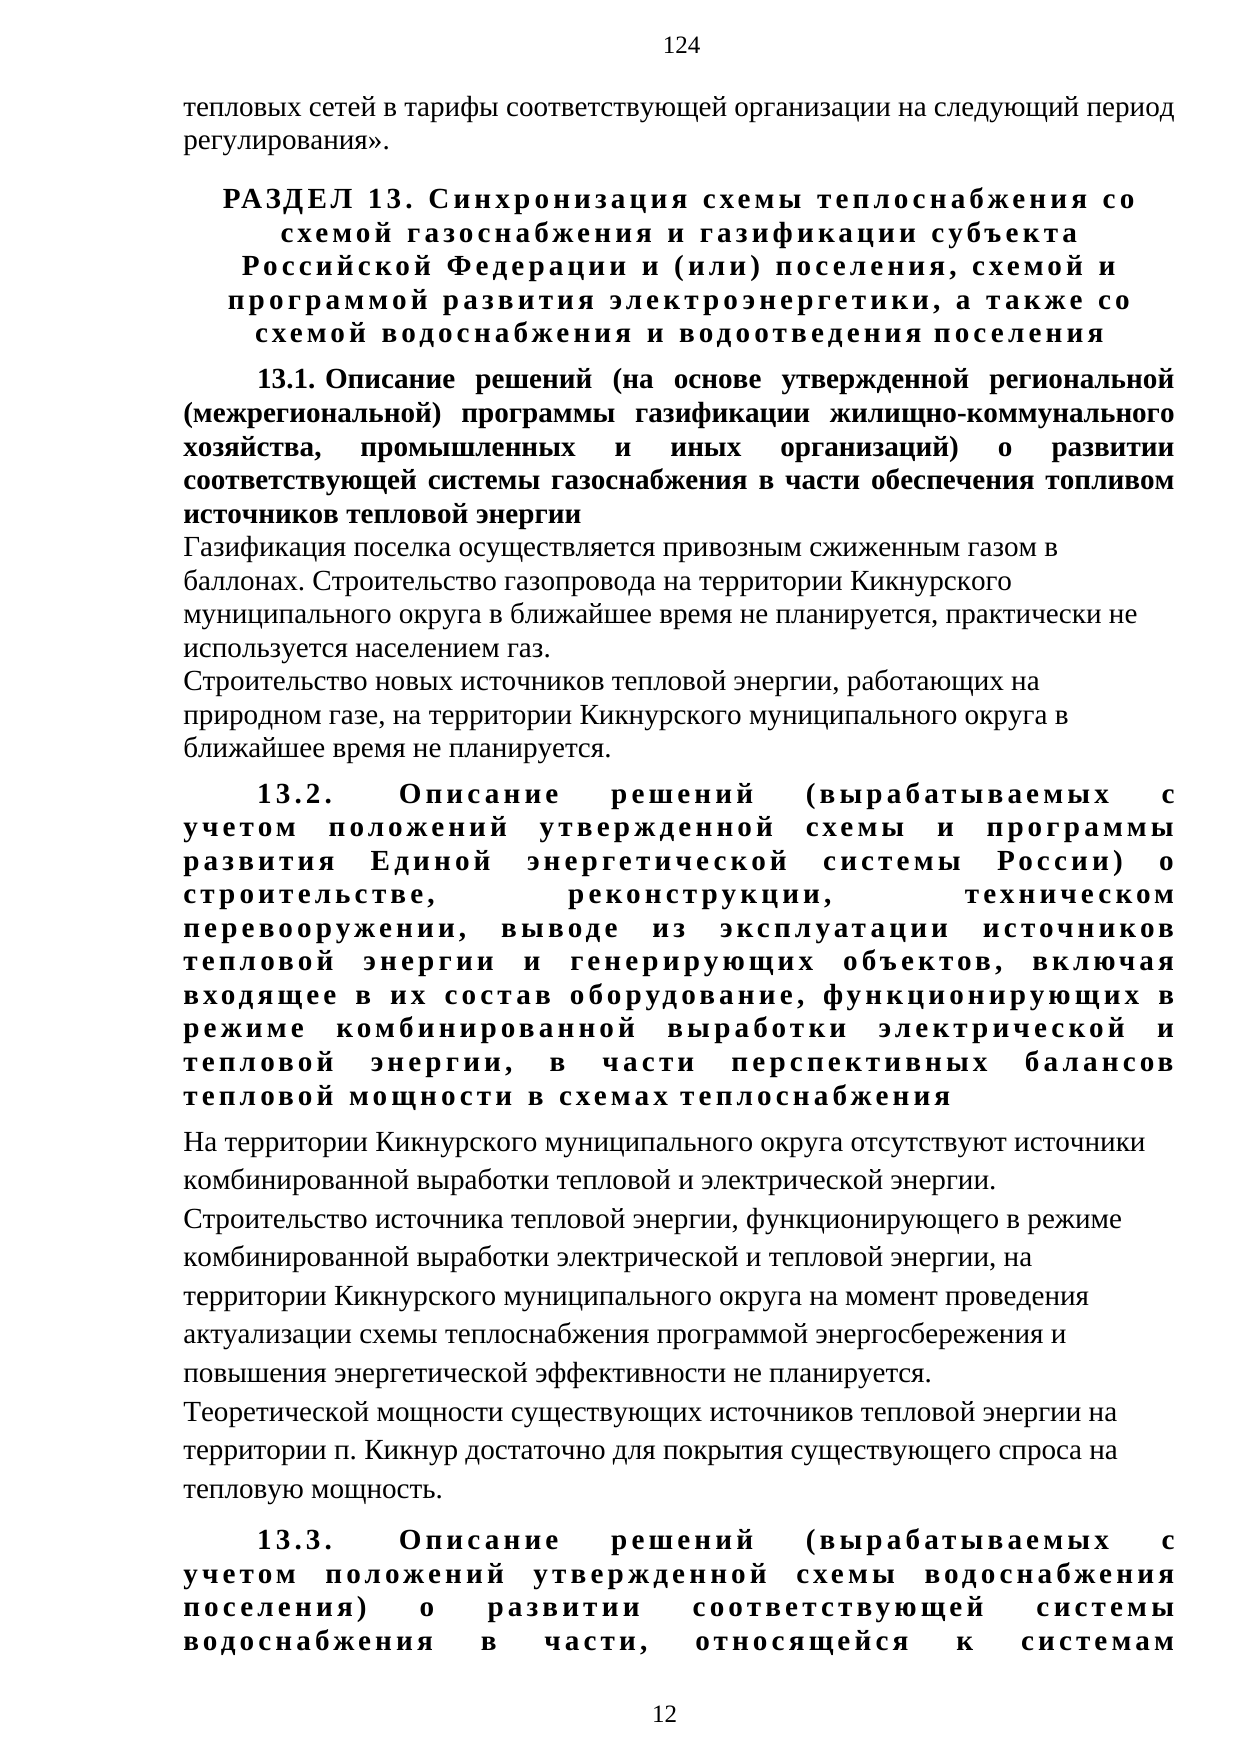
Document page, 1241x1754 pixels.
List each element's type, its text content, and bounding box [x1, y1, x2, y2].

text Строительство новых источников тепловой энергии, работающих на природном газе, на территории Кикнурского муниципального округа в ближайшее время не планируется. [183, 663, 1175, 764]
subtitle Описание решений (вырабатываемых с учетом положений утвержденной схемы и программы развития Единой энергетической системы России) о строительстве, реконструкции, техническом перевооружении, выводе из эксплуатации источников тепловой энергии и генерирующих объектов, включая входящее в их состав оборудование, функционирующих в режиме комбинированной выработки электрической и тепловой энергии, в части перспективных балансов тепловой мощности в схемах теплоснабжения [183, 776, 1175, 1111]
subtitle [183, 1522, 1175, 1656]
text Газификация поселка осуществляется привозным сжиженным газом в баллонах. Строительство газопровода на территории Кикнурского муниципального округа в ближайшее время не планируется, практически не используется населением газ. [183, 529, 1175, 663]
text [183, 89, 1175, 156]
text На территории Кикнурского муниципального округа отсутствуют источники комбинированной выработки тепловой и электрической энергии. [183, 1124, 1175, 1196]
text Строительство источника тепловой энергии, функционирующего в режиме комбинированной выработки электрической и тепловой энергии, на территории Кикнурского муниципального округа на момент проведения актуализации схемы теплоснабжения программой энергосбережения и повышения энергетической эффективности не планируется. [183, 1201, 1175, 1389]
subtitle РАЗДЕЛ 13. Синхронизация схемы теплоснабжения со схемой газоснабжения и газификации субъекта Российской Федерации и (или) поселения, схемой и программой развития электроэнергетики, а также со схемой водоснабжения и водоотведения поселения [183, 181, 1175, 349]
text Теоретической мощности существующих источников тепловой энергии на территории п. Кикнур достаточно для покрытия существующего спроса на тепловую мощность. [183, 1394, 1175, 1504]
list Описание решений (на основе утвержденной региональной (межрегиональной) программы газификации жилищно-коммунального хозяйства, промышленных и иных организаций) о развитии соответствующей системы газоснабжения в части обеспечения топливом источников тепловой энергии [183, 362, 1175, 529]
